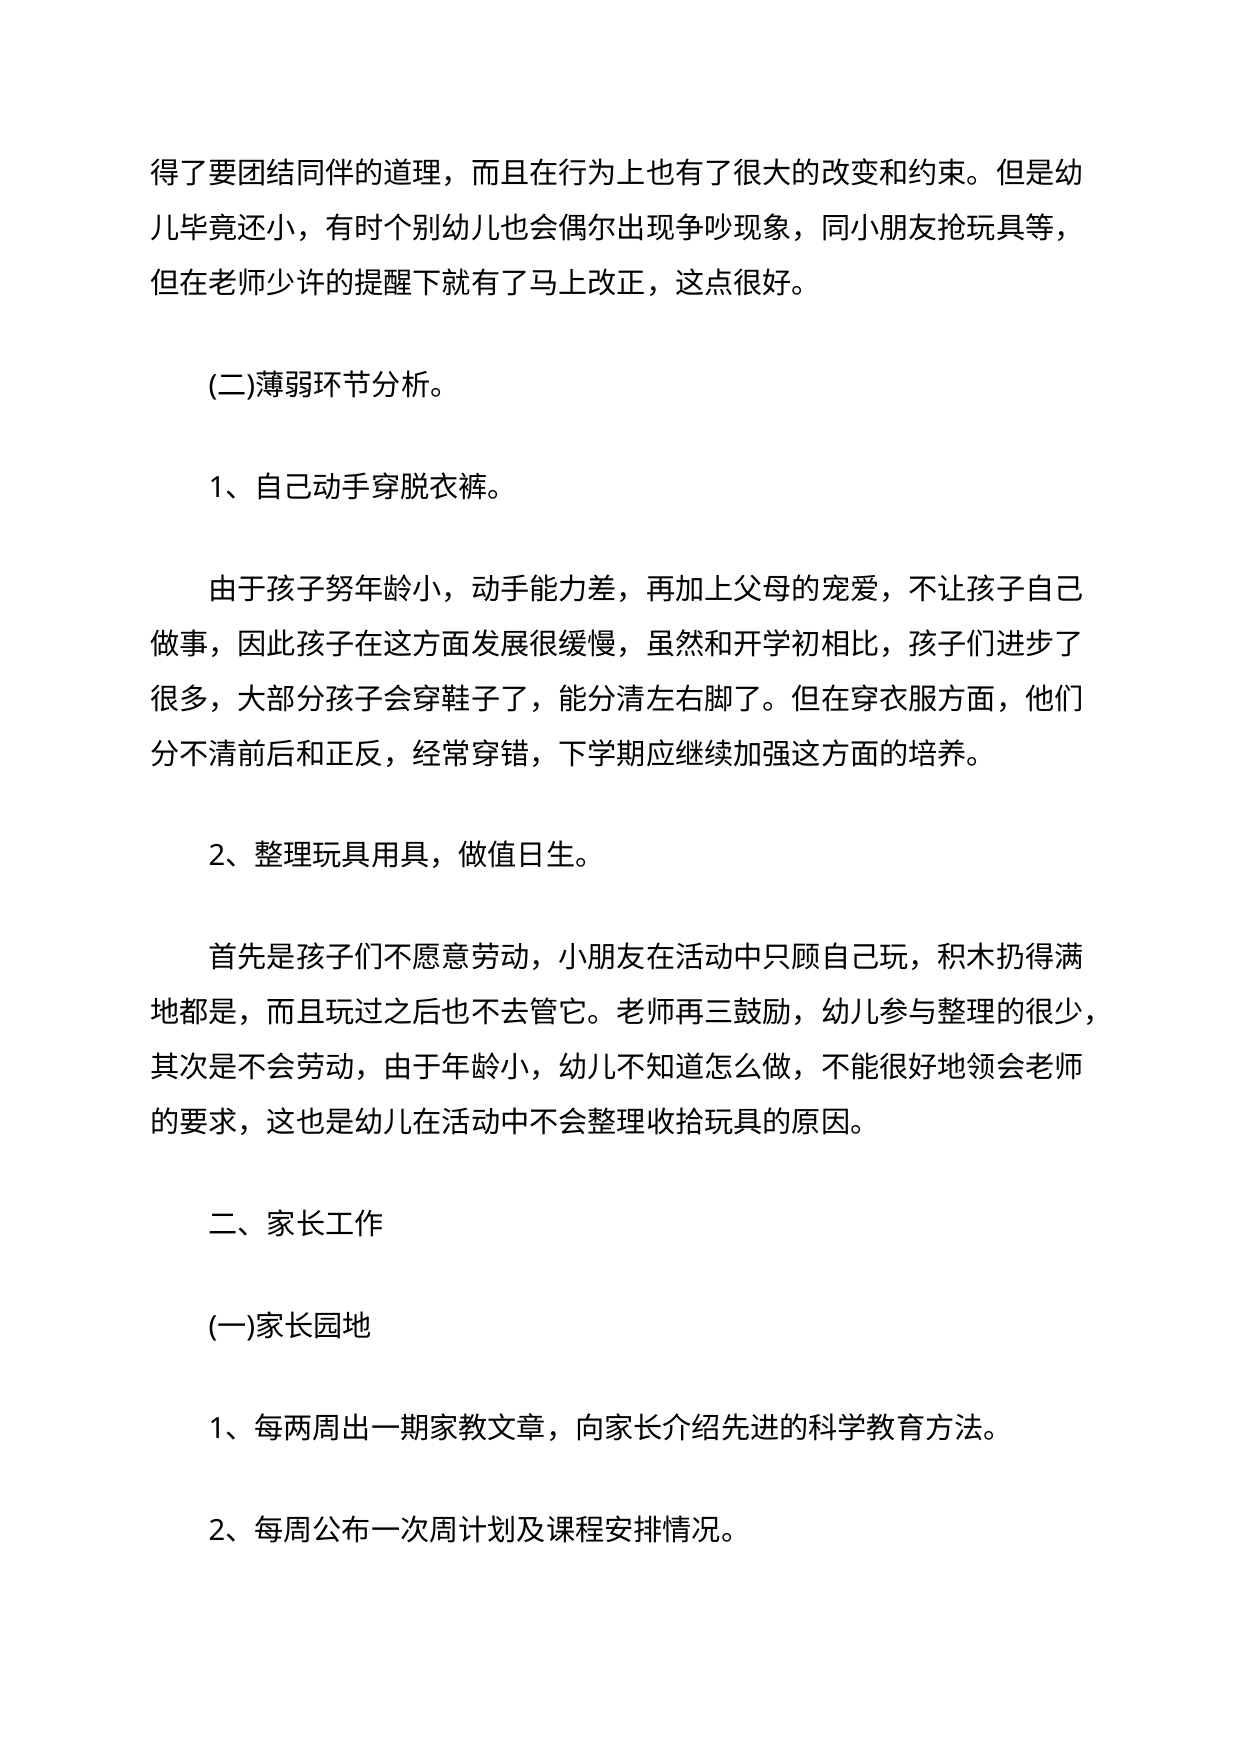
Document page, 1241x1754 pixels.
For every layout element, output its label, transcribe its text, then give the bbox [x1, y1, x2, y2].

text (二)薄弱环节分析。 [150, 362, 1090, 404]
text 首先是孩子们不愿意劳动，小朋友在活动中只顾自己玩，积木扔得满地都是，而且玩过之后也不去管它。老师再三鼓励，幼儿参与整理的很少，其次是不会劳动，由于年龄小，幼儿不知道怎么做，不能很好地领会老师的要求，这也是幼儿在活动中不会整理收拾玩具的原因。 [150, 934, 1090, 1141]
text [150, 150, 1090, 302]
text 由于孩子努年龄小，动手能力差，再加上父母的宠爱，不让孩子自己做事，因此孩子在这方面发展很缓慢，虽然和开学初相比，孩子们进步了很多，大部分孩子会穿鞋子了，能分清左右脚了。但在穿衣服方面，他们分不清前后和正反，经常穿错，下学期应继续加强这方面的培养。 [150, 566, 1090, 772]
text 1、每两周出一期家教文章，向家长介绍先进的科学教育方法。 [150, 1404, 1090, 1447]
text 2、每周公布一次周计划及课程安排情况。 [150, 1506, 1090, 1548]
text 二、家长工作 [150, 1200, 1090, 1243]
text (一)家长园地 [150, 1302, 1090, 1344]
text 1、自己动手穿脱衣裤。 [150, 463, 1090, 506]
text 2、整理玩具用具，做值日生。 [150, 832, 1090, 874]
